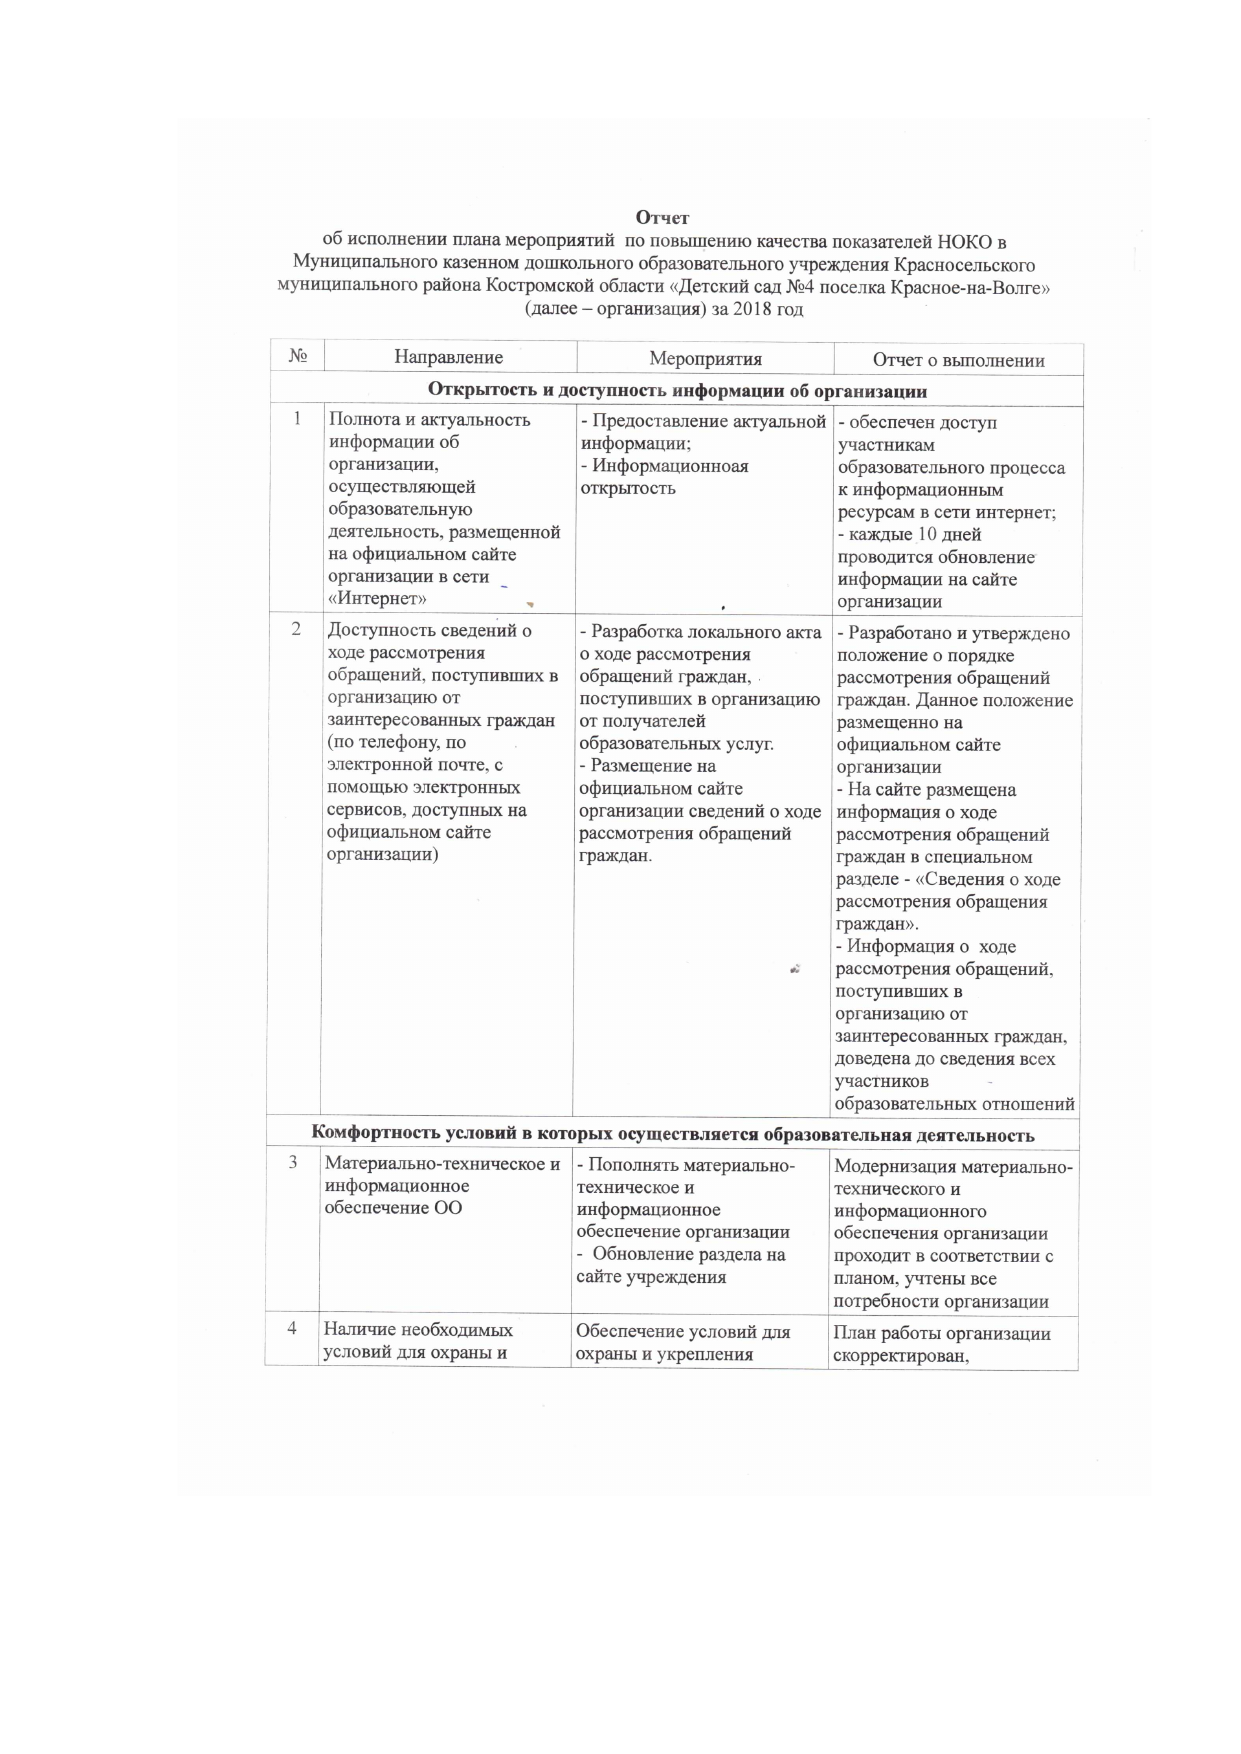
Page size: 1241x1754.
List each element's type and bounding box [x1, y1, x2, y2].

picture [177, 118, 1152, 1496]
